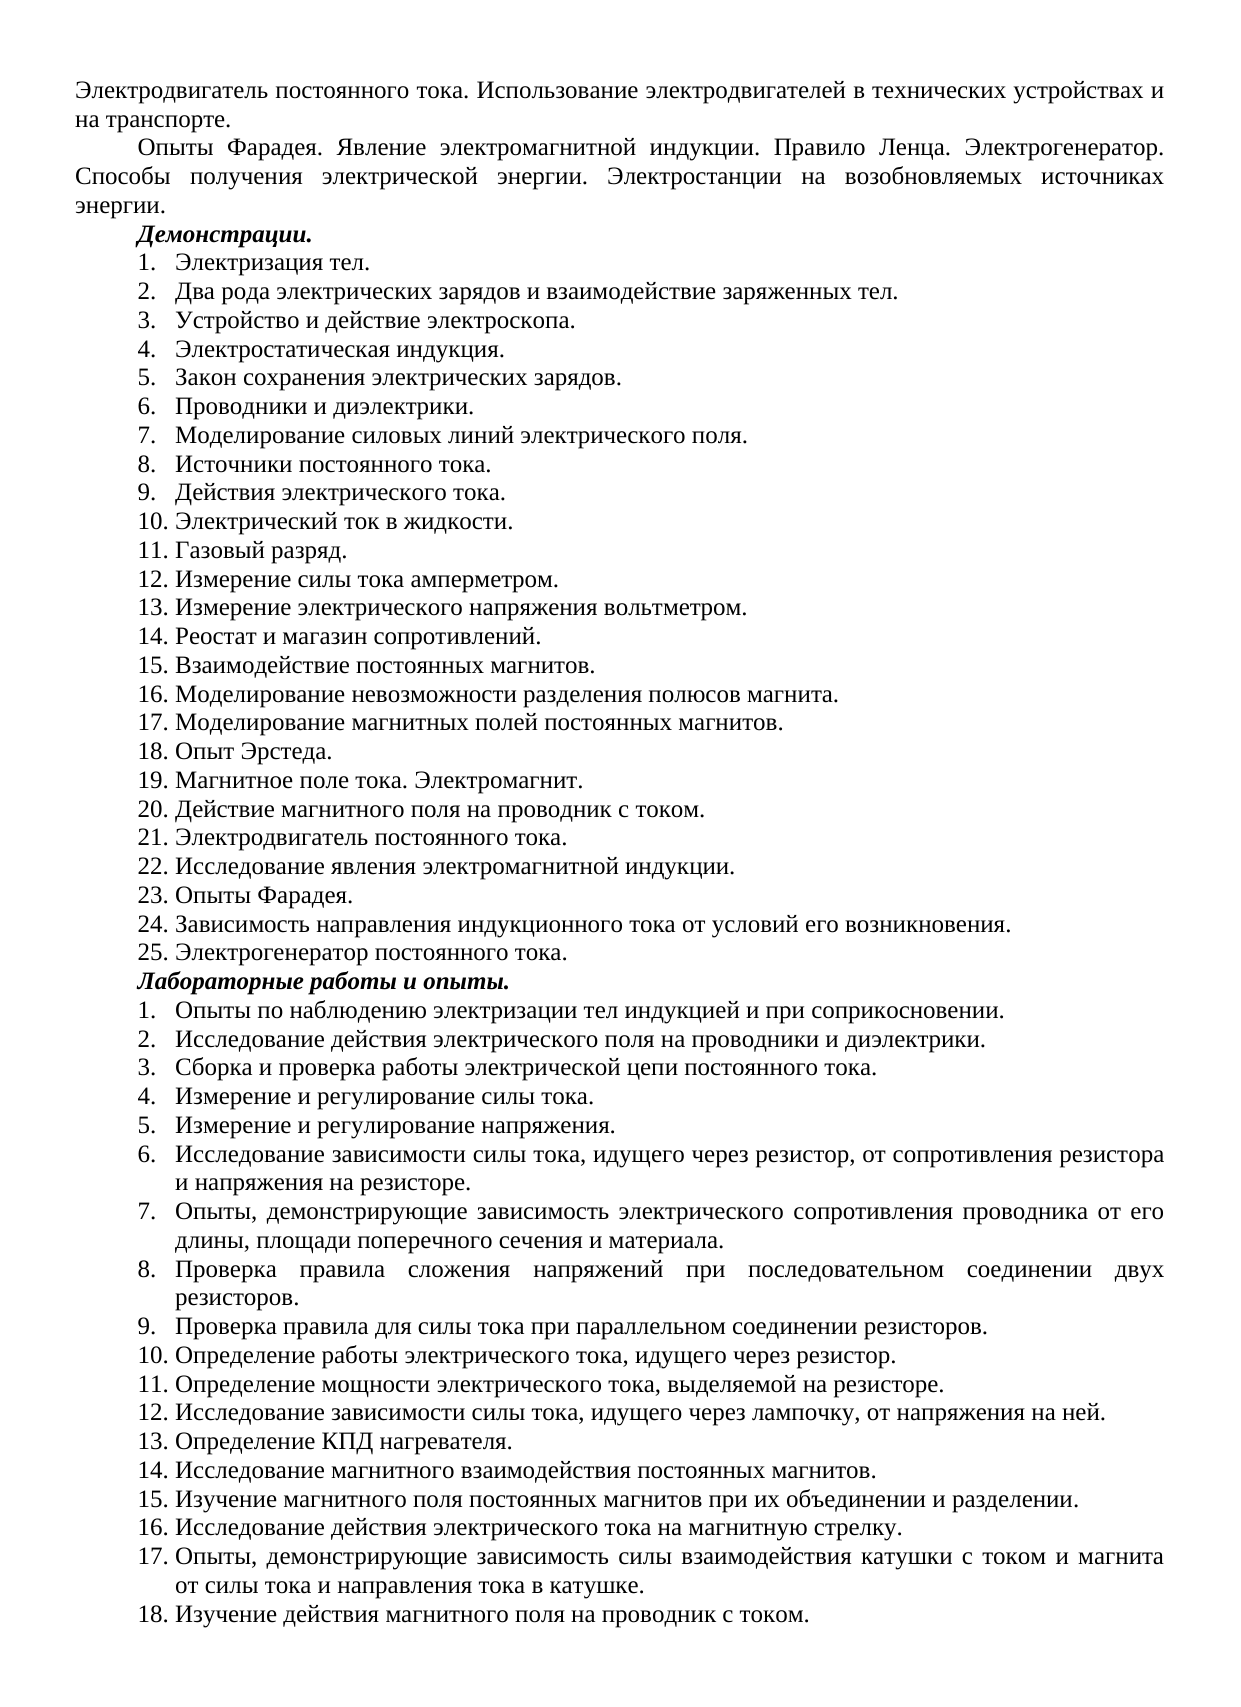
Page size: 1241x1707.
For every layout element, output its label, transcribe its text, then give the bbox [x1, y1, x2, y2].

list Взаимодействие постоянных магнитов. [137, 650, 1165, 679]
list Устройство и действие электроскопа. [137, 305, 1165, 334]
list Проверка правила сложения напряжений при последовательном соединении двух резисторов. [137, 1254, 1165, 1311]
text Опыты Фарадея. Явление электромагнитной индукции. Правило Ленца. Электрогенератор. Способы получения электрической энергии. Электростанции на возобновляемых источниках энергии. [75, 132, 1165, 219]
list Сборка и проверка работы электрической цепи постоянного тока. [137, 1052, 1165, 1081]
list Измерение силы тока амперметром. [137, 564, 1165, 592]
list Моделирование невозможности разделения полюсов магнита. [137, 679, 1165, 707]
list Измерение и регулирование силы тока. [137, 1081, 1165, 1110]
list Закон сохранения электрических зарядов. [137, 362, 1165, 391]
list Изучение магнитного поля постоянных магнитов при их объединении и разделении. [137, 1484, 1165, 1512]
list Действие магнитного поля на проводник с током. [137, 794, 1165, 822]
list Опыты Фарадея. [137, 880, 1165, 909]
list Исследование действия электрического поля на проводники и диэлектрики. [137, 1024, 1165, 1052]
list Действия электрического тока. [137, 477, 1165, 506]
list Моделирование магнитных полей постоянных магнитов. [137, 707, 1165, 736]
list Опыты, демонстрирующие зависимость силы взаимодействия катушки с током и магнита от силы тока и направления тока в катушке. [137, 1541, 1165, 1599]
list Определение мощности электрического тока, выделяемой на резисторе. [137, 1369, 1165, 1397]
list Зависимость направления индукционного тока от условий его возникновения. [137, 909, 1165, 937]
list Электрический ток в жидкости. [137, 506, 1165, 535]
list Определение работы электрического тока, идущего через резистор. [137, 1340, 1165, 1369]
list Газовый разряд. [137, 535, 1165, 564]
list Электризация тел. [137, 247, 1165, 276]
text Демонстрации. [75, 219, 1165, 247]
list Опыт Эрстеда. [137, 736, 1165, 765]
list Проверка правила для силы тока при параллельном соединении резисторов. [137, 1311, 1165, 1340]
list Электростатическая индукция. [137, 334, 1165, 362]
list Исследование зависимости силы тока, идущего через резистор, от сопротивления резистора и напряжения на резисторе. [137, 1139, 1165, 1196]
list Исследование действия электрического тока на магнитную стрелку. [137, 1512, 1165, 1541]
list Измерение и регулирование напряжения. [137, 1110, 1165, 1139]
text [75, 75, 1165, 132]
text Лабораторные работы и опыты. [75, 966, 1165, 995]
list Исследование зависимости силы тока, идущего через лампочку, от напряжения на ней. [137, 1397, 1165, 1426]
list Электрогенератор постоянного тока. [137, 937, 1165, 966]
list Электродвигатель постоянного тока. [137, 822, 1165, 851]
list Опыты, демонстрирующие зависимость электрического сопротивления проводника от его длины, площади поперечного сечения и материала. [137, 1196, 1165, 1254]
list Исследование магнитного взаимодействия постоянных магнитов. [137, 1455, 1165, 1484]
list Моделирование силовых линий электрического поля. [137, 420, 1165, 449]
list Определение КПД нагревателя. [137, 1426, 1165, 1455]
list Проводники и диэлектрики. [137, 391, 1165, 420]
list Реостат и магазин сопротивлений. [137, 621, 1165, 650]
list Измерение электрического напряжения вольтметром. [137, 592, 1165, 621]
list Исследование явления электромагнитной индукции. [137, 851, 1165, 880]
list Источники постоянного тока. [137, 449, 1165, 477]
list Опыты по наблюдению электризации тел индукцией и при соприкосновении. [137, 995, 1165, 1024]
list Магнитное поле тока. Электромагнит. [137, 765, 1165, 794]
list Изучение действия магнитного поля на проводник с током. [137, 1599, 1165, 1627]
list Два рода электрических зарядов и взаимодействие заряженных тел. [137, 276, 1165, 305]
